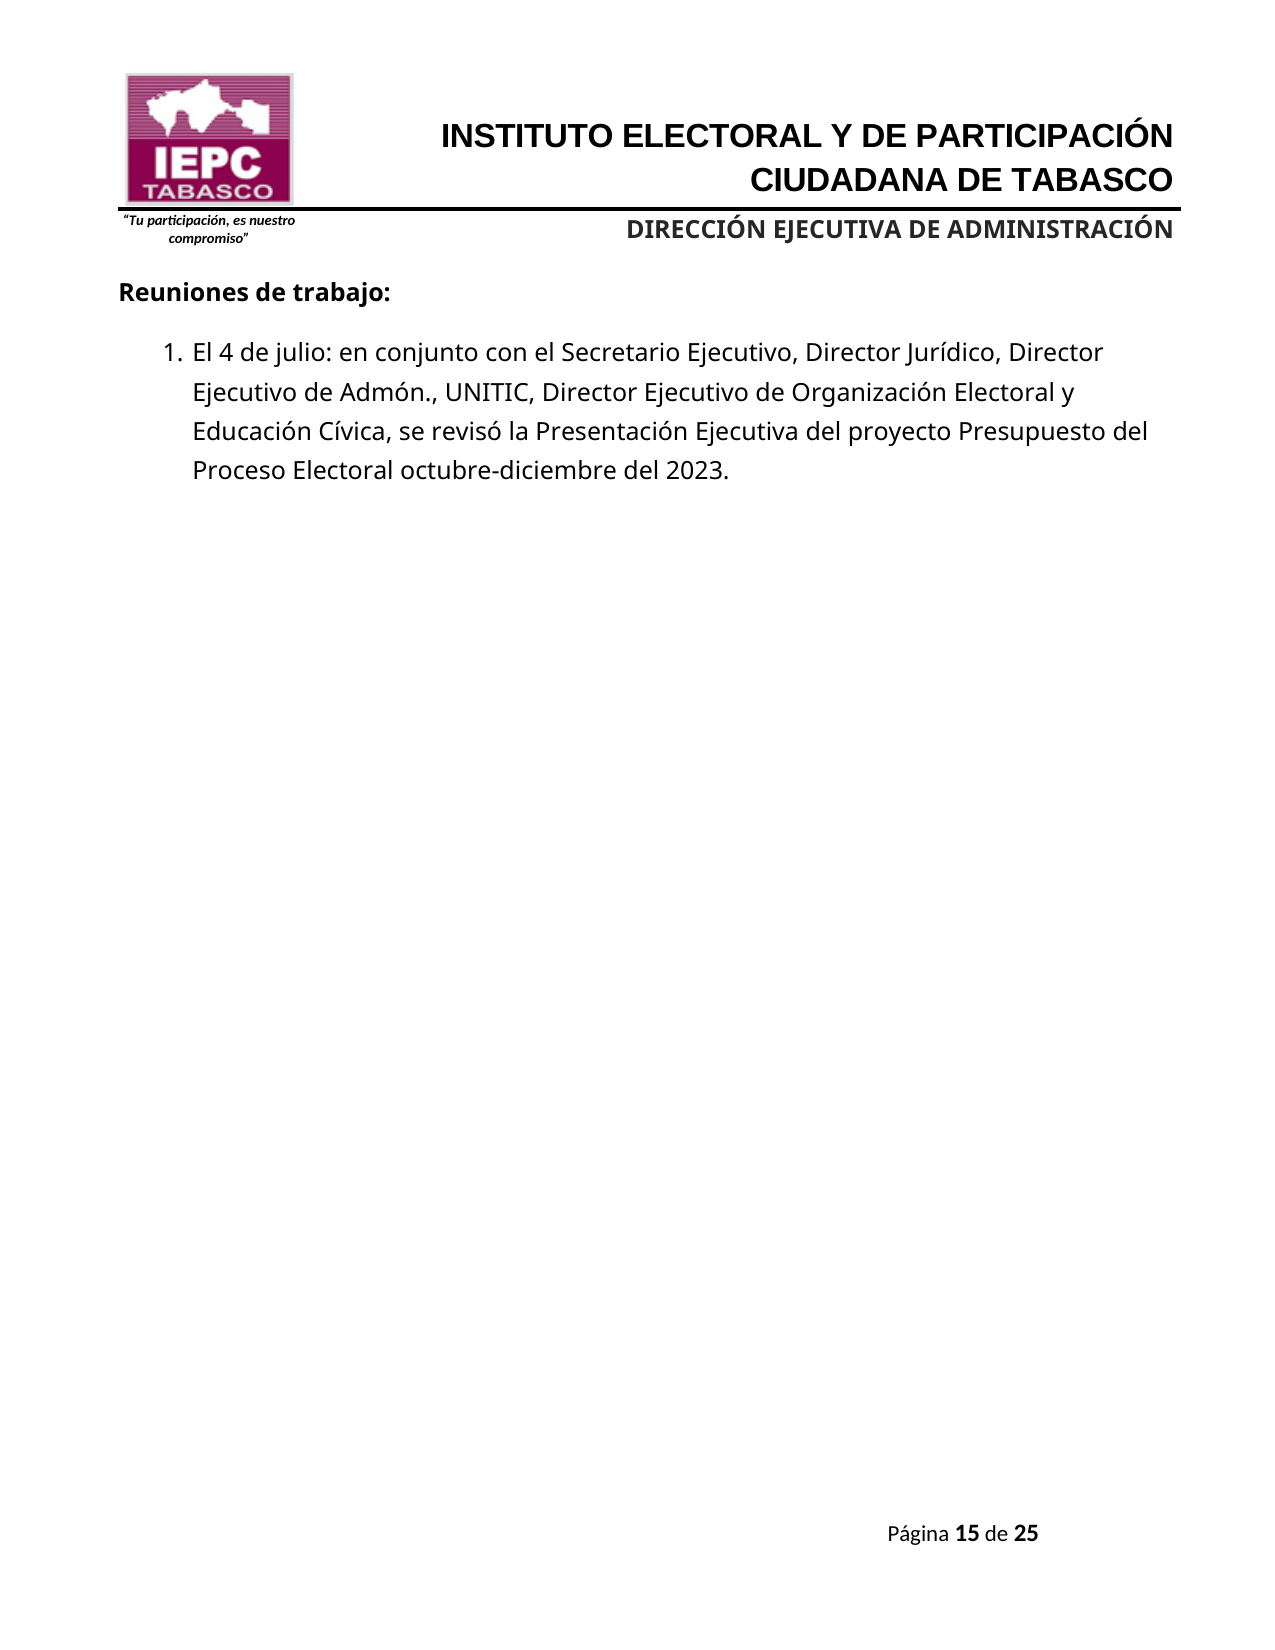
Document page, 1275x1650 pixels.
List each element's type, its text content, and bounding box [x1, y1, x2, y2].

list El 4 de julio: en conjunto con el Secretario Ejecutivo, Director Jurídico, Director Ejecutivo de Admón., UNITIC, Director Ejecutivo de Organización Electoral y Educación Cívica, se revisó la Presentación Ejecutiva del proyecto Presupuesto del Proceso Electoral octubre-diciembre del 2023. [162, 335, 1181, 487]
text Reuniones de trabajo: [118, 275, 1181, 309]
picture [125, 73, 295, 207]
